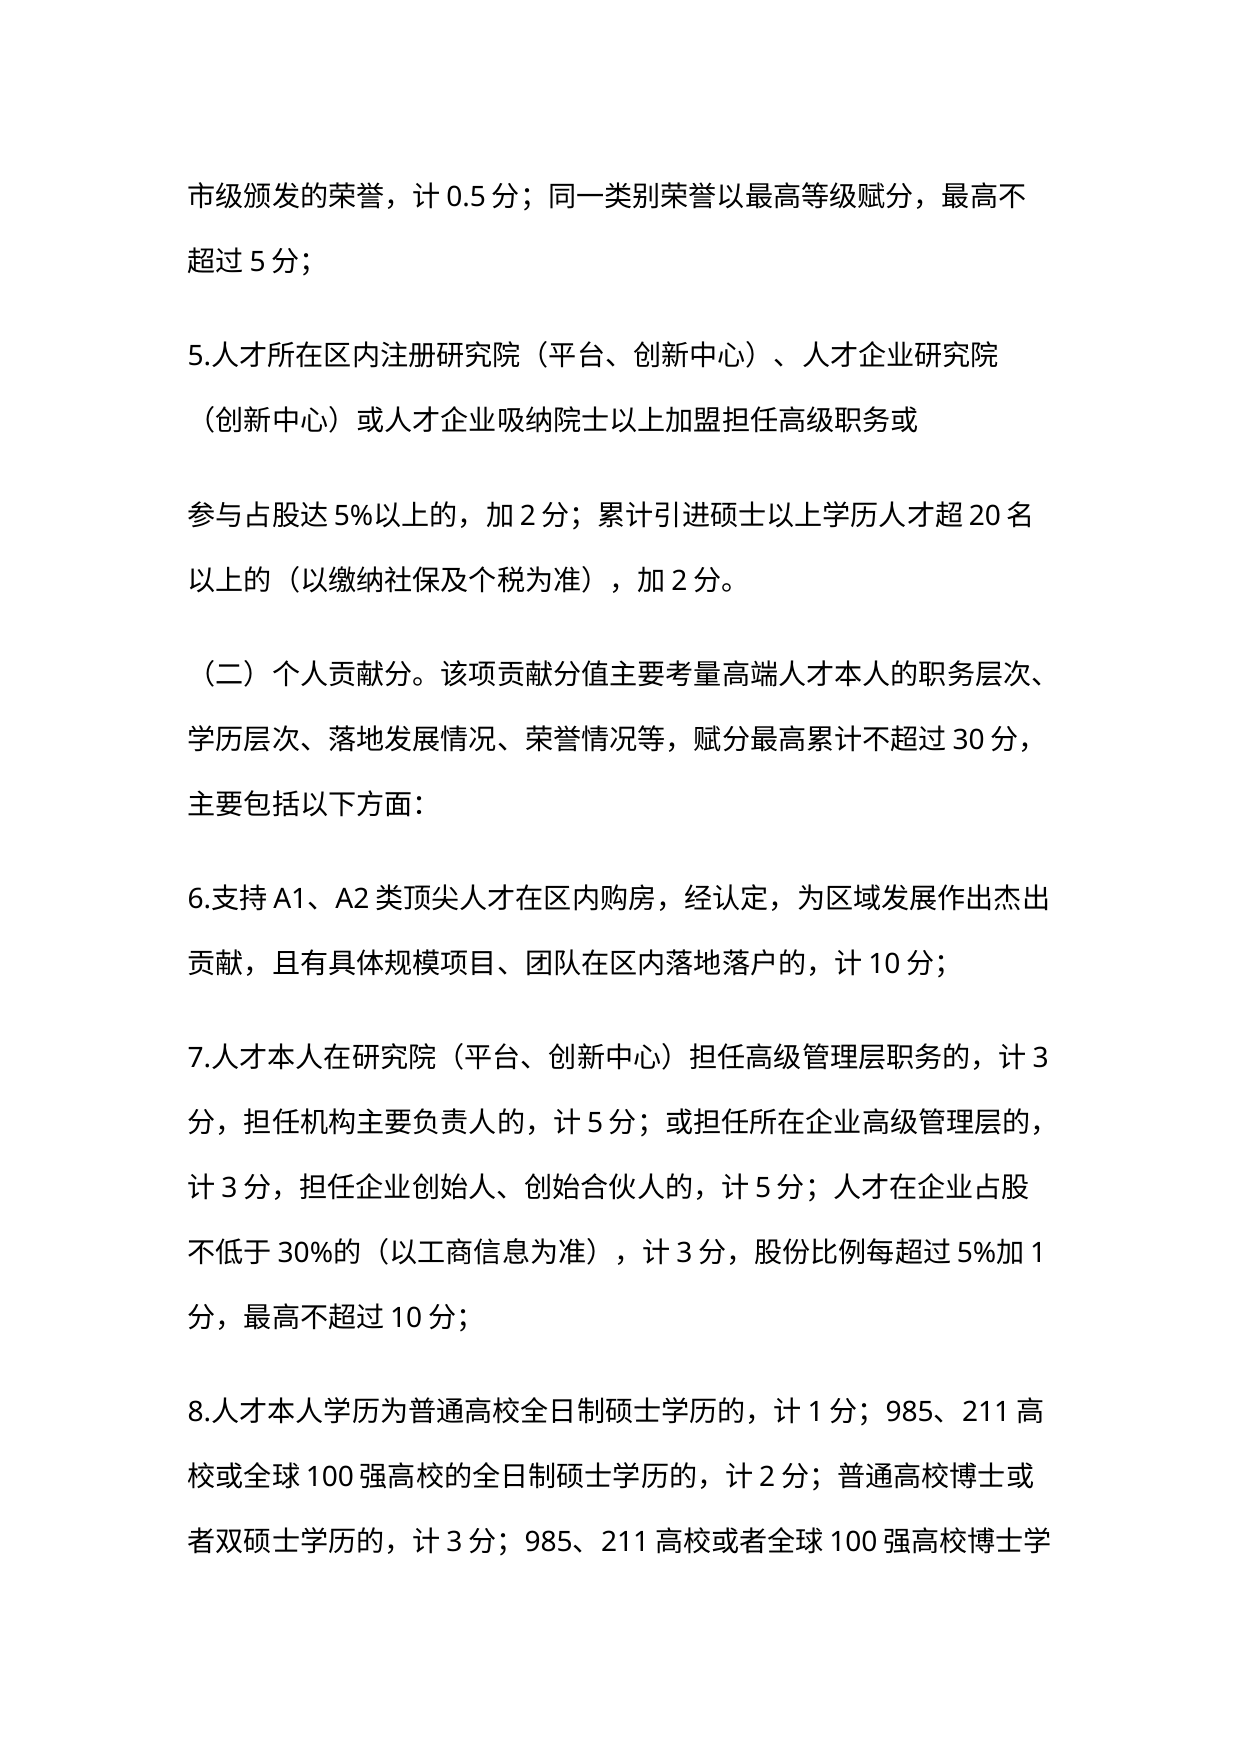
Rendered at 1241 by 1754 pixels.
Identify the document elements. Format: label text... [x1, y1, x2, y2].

text 参与占股达5%以上的，加2分；累计引进硕士以上学历人才超20名以上的（以缴纳社保及个税为准），加2分。 [187, 480, 1053, 610]
text 6.支持A1、A2类顶尖人才在区内购房，经认定，为区域发展作出杰出贡献，且有具体规模项目、团队在区内落地落户的，计10分； [187, 864, 1053, 994]
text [187, 162, 1053, 292]
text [187, 1377, 1053, 1572]
text （二）个人贡献分。该项贡献分值主要考量高端人才本人的职务层次、学历层次、落地发展情况、荣誉情况等，赋分最高累计不超过30分，主要包括以下方面： [187, 639, 1053, 834]
text 5.人才所在区内注册研究院（平台、创新中心）、人才企业研究院（创新中心）或人才企业吸纳院士以上加盟担任高级职务或 [187, 321, 1053, 451]
text 7.人才本人在研究院（平台、创新中心）担任高级管理层职务的，计3分，担任机构主要负责人的，计5分；或担任所在企业高级管理层的，计3分，担任企业创始人、创始合伙人的，计5分；人才在企业占股不低于30%的（以工商信息为准），计3分，股份比例每超过5%加1分，最高不超过10分； [187, 1023, 1053, 1348]
